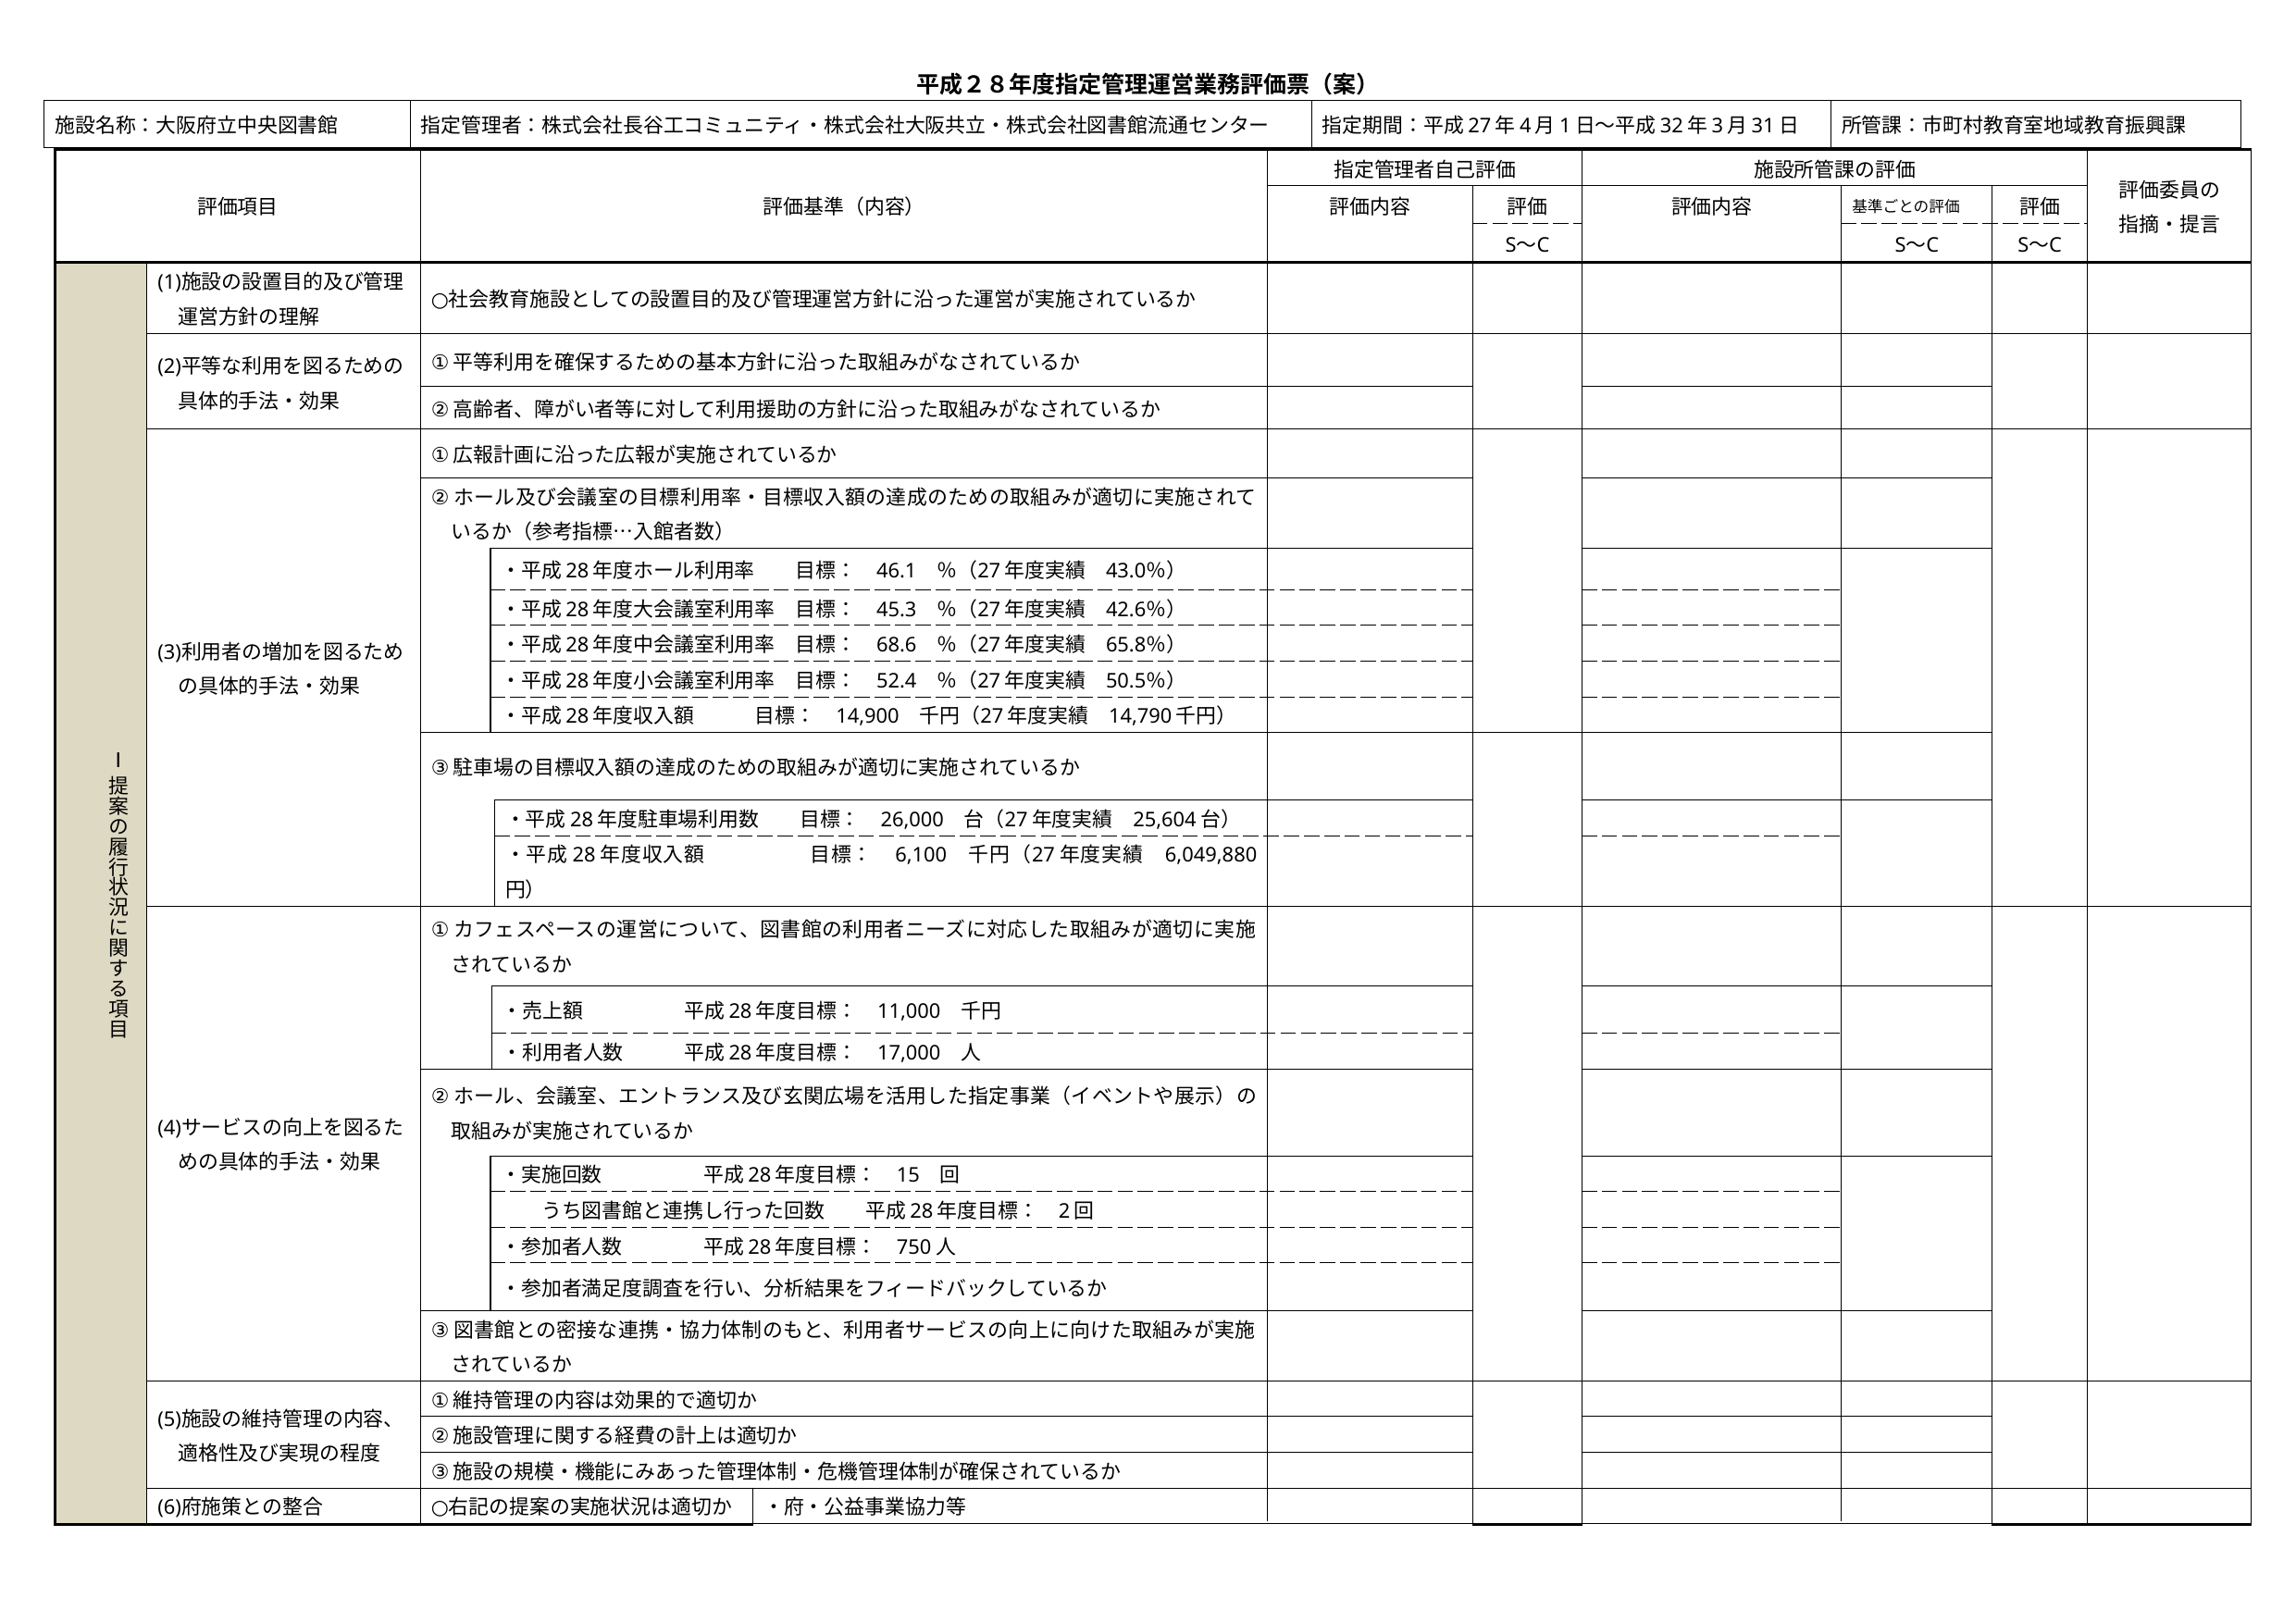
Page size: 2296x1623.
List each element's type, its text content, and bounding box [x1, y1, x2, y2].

table_cell [2088, 429, 2251, 905]
table_cell ・平成28年度小会議室利用率 目標： 52.4 ％（27年度実績 50.5％） [491, 661, 1267, 696]
table_cell [1582, 1262, 1841, 1310]
table_cell [1992, 1381, 2087, 1487]
table_cell [1842, 1157, 1992, 1310]
table_cell [1842, 907, 1992, 985]
table_cell [1268, 549, 1472, 589]
table_cell [1268, 1417, 1472, 1452]
table_cell ③施設の規模・機能にみあった管理体制・危機管理体制が確保されているか [421, 1453, 1267, 1487]
table_cell (6)府施策との整合 [147, 1489, 420, 1523]
table_cell ・平成28年度大会議室利用率 目標： 45.3 ％（27年度実績 42.6％） [491, 589, 1267, 625]
table_cell ・利用者人数 平成28年度目標： 17,000 人 [492, 1033, 1267, 1068]
table_header 評価委員の 指摘・提言 [2088, 151, 2251, 261]
table_cell [1582, 1311, 1841, 1381]
table_cell [1582, 733, 1841, 799]
table_cell [1582, 429, 1841, 477]
table_cell [1473, 907, 1582, 1381]
table_cell [1842, 986, 1992, 1068]
table_cell [1473, 1489, 1582, 1523]
table_cell [1473, 264, 1582, 333]
table_cell [1268, 733, 1472, 799]
table_cell うち図書館と連携し行った回数 平成28年度目標： 2回 [491, 1191, 1267, 1227]
table_cell 評価 [1473, 186, 1582, 223]
table_cell [1992, 907, 2087, 1381]
table_cell ・平成28年度駐車場利用数 目標： 26,000 台（27年度実績 25,604台） [495, 800, 1267, 835]
table_cell ②ホール、会議室、エントランス及び玄関広場を活用した指定事業（イベントや展示）の取組みが実施されているか [421, 1070, 1267, 1156]
table_cell ①カフェスペースの運営について、図書館の利用者ニーズに対応した取組みが適切に実施されているか [421, 907, 1267, 985]
table_cell [1582, 986, 1841, 1033]
table_cell S～C [1842, 223, 1992, 261]
table_cell [1268, 589, 1472, 625]
table_cell [1582, 589, 1841, 625]
table_cell [1582, 1070, 1841, 1156]
table_cell [1582, 1381, 1841, 1416]
table_cell [1842, 264, 1992, 333]
table_cell [1268, 478, 1472, 548]
table_cell [1582, 625, 1841, 661]
table_cell [1582, 549, 1841, 589]
table_cell [1582, 1453, 1841, 1487]
table_cell [1268, 1311, 1472, 1381]
table_cell [1992, 334, 2087, 428]
table_cell [1842, 429, 1992, 477]
table_cell ・平成28年度中会議室利用率 目標： 68.6 ％（27年度実績 65.8％） [491, 625, 1267, 661]
table_cell ○社会教育施設としての設置目的及び管理運営方針に沿った運営が実施されているか [421, 264, 1267, 333]
table_cell [1582, 800, 1841, 835]
table_cell 評価 [1992, 186, 2087, 223]
table_cell [1268, 1262, 1472, 1310]
table_cell [1473, 1381, 1582, 1487]
table_cell [1582, 907, 1841, 985]
table_cell [421, 799, 494, 905]
table_cell [1842, 387, 1992, 428]
table_cell [1268, 1489, 1472, 1523]
table_cell ・府・公益事業協力等 [753, 1489, 1267, 1523]
table_cell ・参加者満足度調査を行い、分析結果をフィードバックしているか [491, 1262, 1267, 1310]
table_cell [421, 548, 490, 732]
table_cell [1268, 836, 1472, 905]
table_cell ③駐車場の目標収入額の達成のための取組みが適切に実施されているか [421, 733, 1267, 799]
table_cell [1842, 1489, 1992, 1523]
table_cell [1582, 1033, 1841, 1068]
table_cell [1842, 1453, 1992, 1487]
table_cell [1842, 1311, 1992, 1381]
table_cell [1582, 334, 1841, 386]
table_cell 評価内容 [1268, 186, 1472, 261]
table_cell [1268, 1381, 1472, 1416]
table_cell [2088, 1381, 2251, 1487]
table_header 指定管理者：株式会社長谷工コミュニティ・株式会社大阪共立・株式会社図書館流通センター [411, 101, 1311, 147]
table_cell [1582, 836, 1841, 905]
table_cell [1582, 1489, 1842, 1523]
table_cell [1582, 1191, 1841, 1227]
table_cell [2088, 907, 2251, 1381]
table_cell (4)サービスの向上を図るための具体的手法・効果 [147, 907, 420, 1381]
table_cell ②施設管理に関する経費の計上は適切か [421, 1417, 1267, 1452]
table_header 指定管理者自己評価 [1268, 151, 1582, 185]
table_header 施設名称：大阪府立中央図書館 [44, 101, 410, 147]
table_cell [1473, 733, 1582, 905]
table_cell [1268, 264, 1472, 333]
table_cell 基準ごとの評価 [1842, 186, 1992, 223]
table_cell ①広報計画に沿った広報が実施されているか [421, 429, 1267, 477]
table_cell [1473, 334, 1582, 428]
table_cell S～C [1992, 223, 2087, 261]
table_cell [1268, 334, 1472, 386]
table_cell [1268, 661, 1472, 696]
table_cell ③図書館との密接な連携・協力体制のもと、利用者サービスの向上に向けた取組みが実施されているか [421, 1311, 1267, 1381]
table_cell ○右記の提案の実施状況は適切か [421, 1489, 752, 1523]
table_cell [1268, 1070, 1472, 1156]
table_cell ②ホール及び会議室の目標利用率・目標収入額の達成のための取組みが適切に実施されているか（参考指標…入館者数） [421, 478, 1267, 548]
table_cell ・参加者人数 平成28年度目標： 750人 [491, 1227, 1267, 1262]
table_cell [2088, 334, 2251, 428]
table_header 所管課：市町村教育室地域教育振興課 [1831, 101, 2240, 147]
table_cell ①平等利用を確保するための基本方針に沿った取組みがなされているか [421, 334, 1267, 386]
table_cell [1473, 429, 1582, 732]
table_cell ・平成28年度収入額 目標： 14,900 千円（27年度実績 14,790千円） [491, 697, 1267, 732]
text 平成２８年度指定管理運営業務評価票（案） [55, 66, 2240, 100]
table_cell [1582, 1417, 1841, 1452]
table_header 施設所管課の評価 [1582, 151, 2087, 185]
table_header 指定期間：平成27年4月1日～平成32年3月31日 [1312, 101, 1831, 147]
table_cell [1268, 1157, 1472, 1191]
table_cell ・売上額 平成28年度目標： 11,000 千円 [492, 986, 1267, 1033]
table_cell [1268, 625, 1472, 661]
table_cell 評価内容 [1582, 186, 1841, 261]
table_cell [1268, 1033, 1472, 1068]
table_cell [1842, 549, 1992, 732]
table_cell [1268, 1227, 1472, 1262]
table_cell [1842, 733, 1992, 799]
table_cell [1842, 334, 1992, 386]
table_cell [1268, 986, 1472, 1033]
table_cell [1582, 661, 1841, 696]
table_cell (5)施設の維持管理の内容、適格性及び実現の程度 [147, 1381, 420, 1487]
table_cell Ⅰ提案の履行状況に関する項目 [56, 264, 146, 1523]
table_cell (3)利用者の増加を図るための具体的手法・効果 [147, 429, 420, 905]
table_cell [1842, 800, 1992, 905]
table_cell [1842, 1070, 1992, 1156]
table_cell S～C [1473, 223, 1582, 261]
table_cell [1582, 478, 1841, 548]
table_cell [1268, 907, 1472, 985]
table_cell [1268, 800, 1472, 835]
table_cell [1268, 1453, 1472, 1487]
table_cell (1)施設の設置目的及び管理運営方針の理解 [147, 264, 420, 333]
table_cell ・平成28年度ホール利用率 目標： 46.1 ％（27年度実績 43.0％） [491, 549, 1267, 589]
table_cell [421, 985, 491, 1068]
table_cell [1842, 1417, 1992, 1452]
table_cell ②高齢者、障がい者等に対して利用援助の方針に沿った取組みがなされているか [421, 387, 1267, 428]
table_cell [421, 1156, 490, 1310]
table_cell [1842, 1381, 1992, 1416]
table_cell [1582, 1157, 1841, 1191]
table_cell ①維持管理の内容は効果的で適切か [421, 1381, 1267, 1416]
table_cell [1268, 697, 1472, 732]
table_cell [1582, 697, 1841, 732]
table_cell ・平成28年度収入額 目標： 6,100 千円（27年度実績 6,049,880円） [495, 836, 1267, 905]
table_cell [1582, 264, 1841, 333]
table_cell [1582, 1227, 1841, 1262]
table_cell [1268, 1191, 1472, 1227]
table_cell [1992, 264, 2087, 333]
table_cell (2)平等な利用を図るための具体的手法・効果 [147, 334, 420, 428]
table_header 評価項目 [56, 151, 420, 261]
table_cell [1582, 387, 1841, 428]
table_cell [1992, 1489, 2087, 1523]
table_cell [1842, 478, 1992, 548]
table_cell [2088, 1489, 2251, 1523]
table_cell [1268, 429, 1472, 477]
table_cell [1992, 429, 2087, 905]
table_cell [2088, 264, 2251, 333]
table_cell ・実施回数 平成28年度目標： 15 回 [491, 1157, 1267, 1191]
table_header 評価基準（内容） [421, 151, 1267, 261]
table_cell [1268, 387, 1472, 428]
